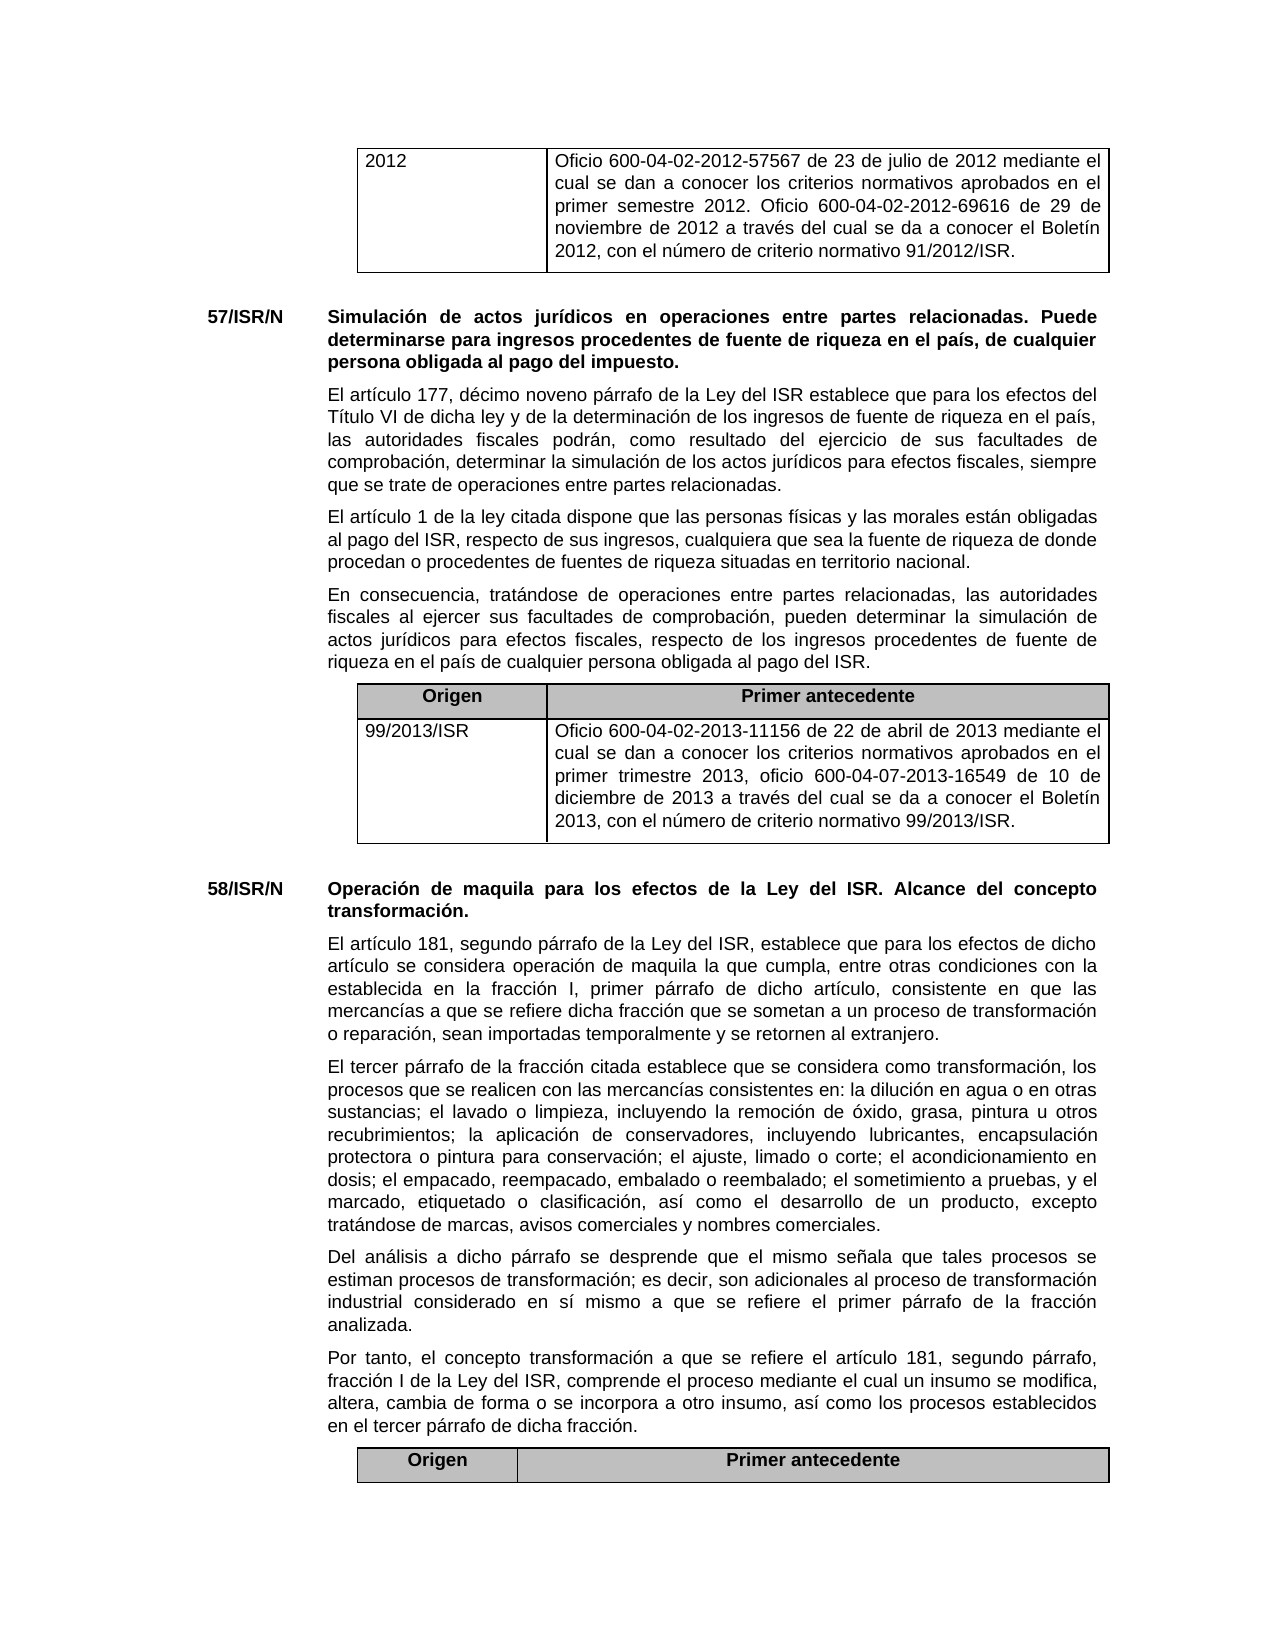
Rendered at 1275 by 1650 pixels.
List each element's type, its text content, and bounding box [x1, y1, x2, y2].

table_header Primer antecedente [548, 685, 1108, 718]
table_cell 2012 [358, 149, 546, 272]
table_header Primer antecedente [518, 1449, 1108, 1482]
text El artículo 177, décimo noveno párrafo de la Ley del ISR establece que para los efectos del Título VI de dicha ley y de la determinación de los ingresos de fuente de riqueza en el país, las autoridades fiscales podrán, como resultado del ejercicio de sus facultades de comprobación, determinar la simulación de los actos jurídicos para efectos fiscales, siempre que se trate de operaciones entre partes relacionadas. [207, 383, 1098, 496]
text Del análisis a dicho párrafo se desprende que el mismo señala que tales procesos se estiman procesos de transformación; es decir, son adicionales al proceso de transformación industrial considerado en sí mismo a que se refiere el primer párrafo de la fracción analizada. [207, 1246, 1098, 1336]
table_cell 99/2013/ISR [358, 720, 546, 842]
text 58/ISR/N Operación de maquila para los efectos de la Ley del ISR. Alcance del concepto transformación. [207, 877, 1098, 922]
table_cell Oficio 600-04-02-2013-11156 de 22 de abril de 2013 mediante el cual se dan a conocer los criterios normativos aprobados en el primer trimestre 2013, oficio 600-04-07-2013-16549 de 10 de diciembre de 2013 a través del cual se da a conocer el Boletín 2013, con el número de criterio normativo 99/2013/ISR. [548, 720, 1108, 842]
text En consecuencia, tratándose de operaciones entre partes relacionadas, las autoridades fiscales al ejercer sus facultades de comprobación, pueden determinar la simulación de actos jurídicos para efectos fiscales, respecto de los ingresos procedentes de fuente de riqueza en el país de cualquier persona obligada al pago del ISR. [207, 583, 1098, 673]
text El artículo 1 de la ley citada dispone que las personas físicas y las morales están obligadas al pago del ISR, respecto de sus ingresos, cualquiera que sea la fuente de riqueza de donde procedan o procedentes de fuentes de riqueza situadas en territorio nacional. [207, 506, 1098, 573]
table_cell Oficio 600-04-02-2012-57567 de 23 de julio de 2012 mediante el cual se dan a conocer los criterios normativos aprobados en el primer semestre 2012. Oficio 600-04-02-2012-69616 de 29 de noviembre de 2012 a través del cual se da a conocer el Boletín 2012, con el número de criterio normativo 91/2012/ISR. [548, 149, 1108, 272]
table_header Origen [358, 685, 546, 718]
text Por tanto, el concepto transformación a que se refiere el artículo 181, segundo párrafo, fracción I de la Ley del ISR, comprende el proceso mediante el cual un insumo se modifica, altera, cambia de forma o se incorpora a otro insumo, así como los procesos establecidos en el tercer párrafo de dicha fracción. [207, 1347, 1098, 1437]
text El tercer párrafo de la fracción citada establece que se considera como transformación, los procesos que se realicen con las mercancías consistentes en: la dilución en agua o en otras sustancias; el lavado o limpieza, incluyendo la remoción de óxido, grasa, pintura u otros recubrimientos; la aplicación de conservadores, incluyendo lubricantes, encapsulación protectora o pintura para conservación; el ajuste, limado o corte; el acondicionamiento en dosis; el empacado, reempacado, embalado o reembalado; el sometimiento a pruebas, y el marcado, etiquetado o clasificación, así como el desarrollo de un producto, excepto tratándose de marcas, avisos comerciales y nombres comerciales. [207, 1056, 1098, 1236]
text El artículo 181, segundo párrafo de la Ley del ISR, establece que para los efectos de dicho artículo se considera operación de maquila la que cumpla, entre otras condiciones con la establecida en la fracción I, primer párrafo de dicho artículo, consistente en que las mercancías a que se refiere dicha fracción que se sometan a un proceso de transformación o reparación, sean importadas temporalmente y se retornen al extranjero. [207, 932, 1098, 1045]
text 57/ISR/N Simulación de actos jurídicos en operaciones entre partes relacionadas. Puede determinarse para ingresos procedentes de fuente de riqueza en el país, de cualquier persona obligada al pago del impuesto. [207, 306, 1098, 373]
table_header Origen [358, 1449, 517, 1482]
